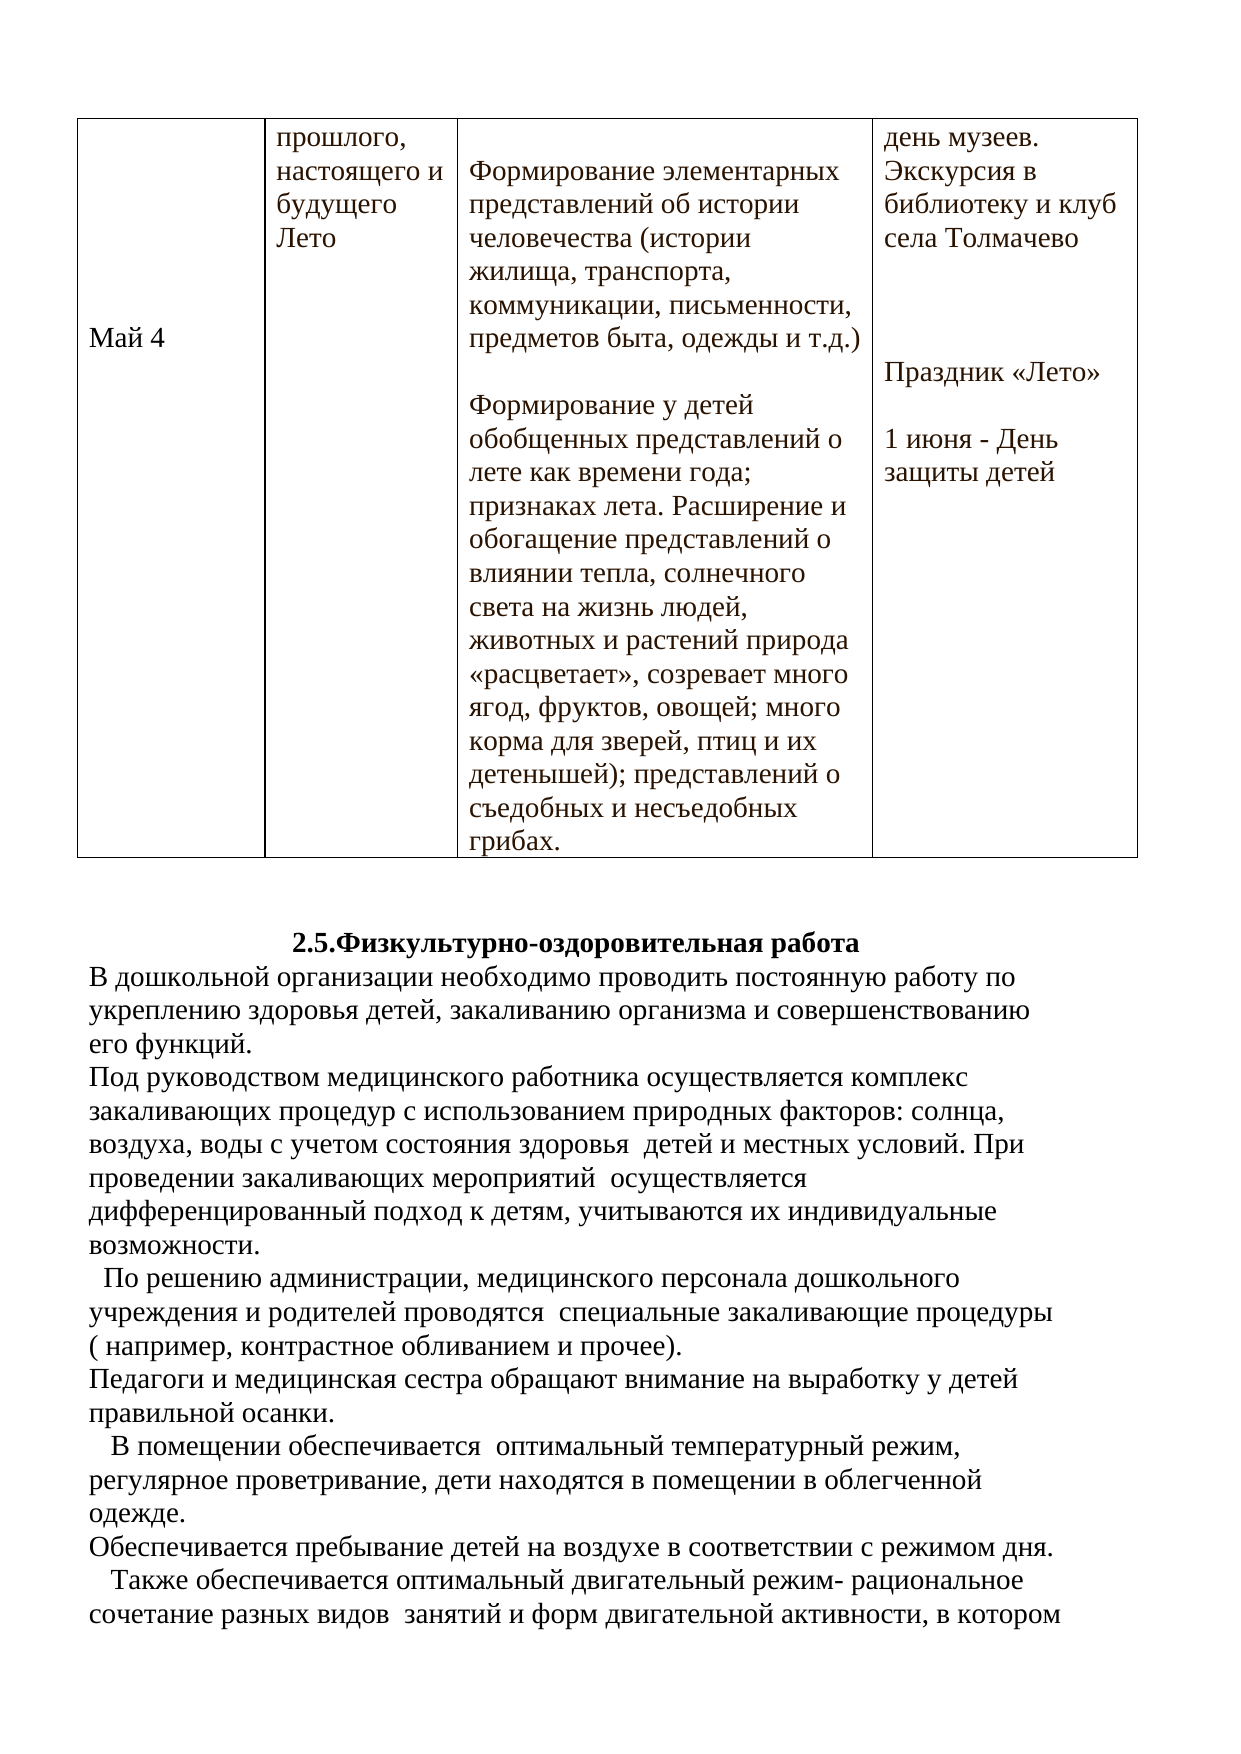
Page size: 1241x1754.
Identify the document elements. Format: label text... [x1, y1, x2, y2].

text В дошкольной организации необходимо проводить постоянную работу по укреплению здоровья детей, закаливанию организма и совершенствованию его функций. [88, 959, 1063, 1059]
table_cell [458, 119, 872, 857]
text Педагоги и медицинская сестра обращают внимание на выработку у детей правильной осанки. [88, 1361, 1063, 1428]
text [88, 1562, 1063, 1629]
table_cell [78, 119, 264, 857]
text В помещении обеспечивается оптимальный температурный режим, регулярное проветривание, дети находятся в помещении в облегченной одежде. [88, 1428, 1063, 1529]
text Обеспечивается пребывание детей на воздухе в соответствии с режимом дня. [88, 1529, 1063, 1562]
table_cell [266, 119, 457, 857]
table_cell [873, 119, 1137, 857]
text По решению администрации, медицинского персонала дошкольного учреждения и родителей проводятся специальные закаливающие процедуры ( например, контрастное обливанием и прочее). [88, 1261, 1063, 1361]
text 2.5.Физкультурно-оздоровительная работа [88, 925, 1063, 959]
text Под руководством медицинского работника осуществляется комплекс закаливающих процедур с использованием природных факторов: солнца, воздуха, воды с учетом состояния здоровья детей и местных условий. При проведении закаливающих мероприятий осуществляется дифференцированный подход к детям, учитываются их индивидуальные возможности. [88, 1059, 1063, 1261]
